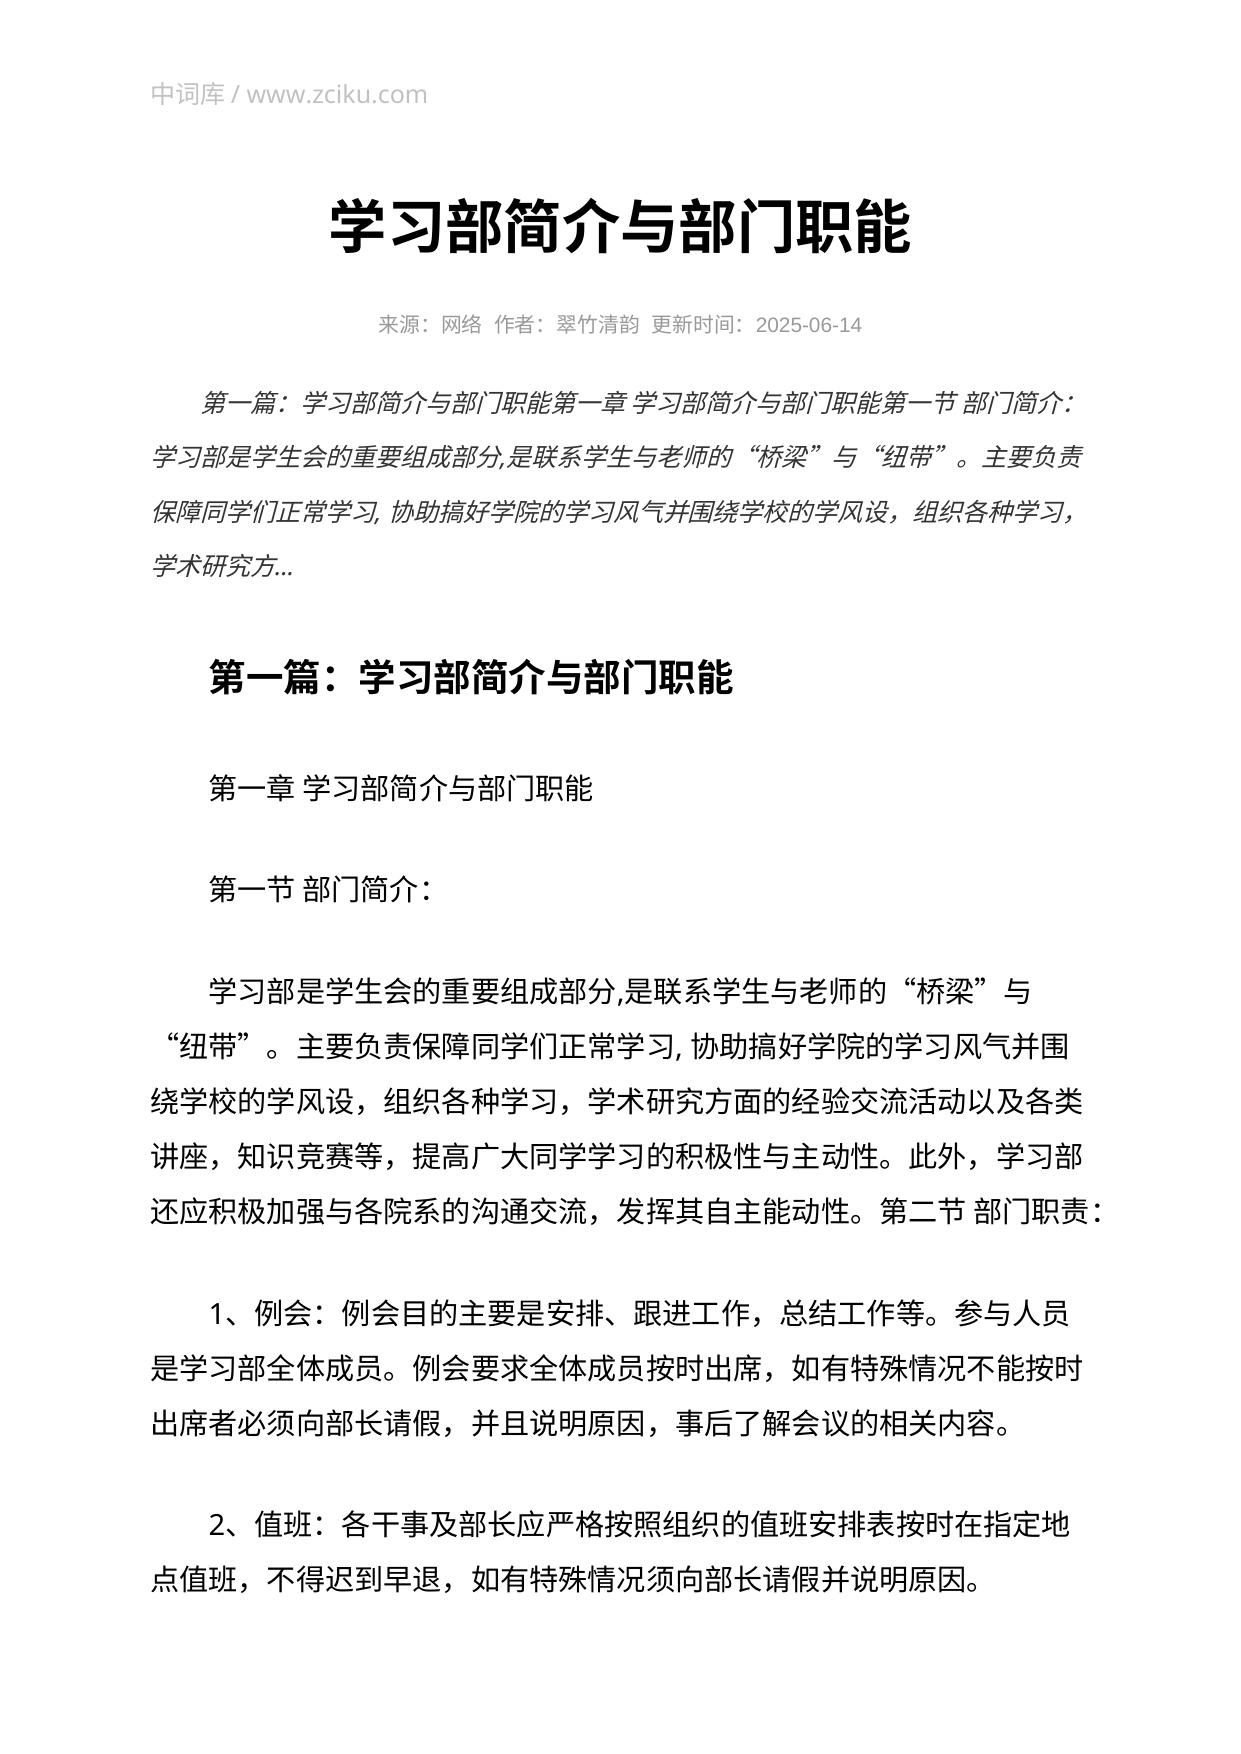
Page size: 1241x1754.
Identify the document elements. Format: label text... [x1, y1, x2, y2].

text 学习部是学生会的重要组成部分,是联系学生与老师的“桥梁”与“纽带”。主要负责保障同学们正常学习, 协助搞好学院的学习风气并围绕学校的学风设，组织各种学习，学术研究方面的经验交流活动以及各类讲座，知识竞赛等，提高广大同学学习的积极性与主动性。此外，学习部还应积极加强与各院系的沟通交流，发挥其自主能动性。第二节 部门职责： [150, 969, 1090, 1231]
text 来源：网络 作者：翠竹清韵 更新时间：2025-06-14 [150, 313, 1090, 337]
subtitle 学习部简介与部门职能 [150, 181, 1090, 266]
text 2、值班：各干事及部长应严格按照组织的值班安排表按时在指定地点值班，不得迟到早退，如有特殊情况须向部长请假并说明原因。 [150, 1502, 1090, 1599]
text 1、例会：例会目的主要是安排、跟进工作，总结工作等。参与人员是学习部全体成员。例会要求全体成员按时出席，如有特殊情况不能按时出席者必须向部长请假，并且说明原因，事后了解会议的相关内容。 [150, 1290, 1090, 1442]
text 第一篇：学习部简介与部门职能 [150, 648, 1090, 702]
text 第一篇：学习部简介与部门职能第一章 学习部简介与部门职能第一节 部门简介：学习部是学生会的重要组成部分,是联系学生与老师的“桥梁”与“纽带”。主要负责保障同学们正常学习, 协助搞好学院的学习风气并围绕学校的学风设，组织各种学习，学术研究方... [150, 383, 1090, 583]
text 第一节 部门简介： [150, 867, 1090, 909]
text 第一章 学习部简介与部门职能 [150, 765, 1090, 807]
